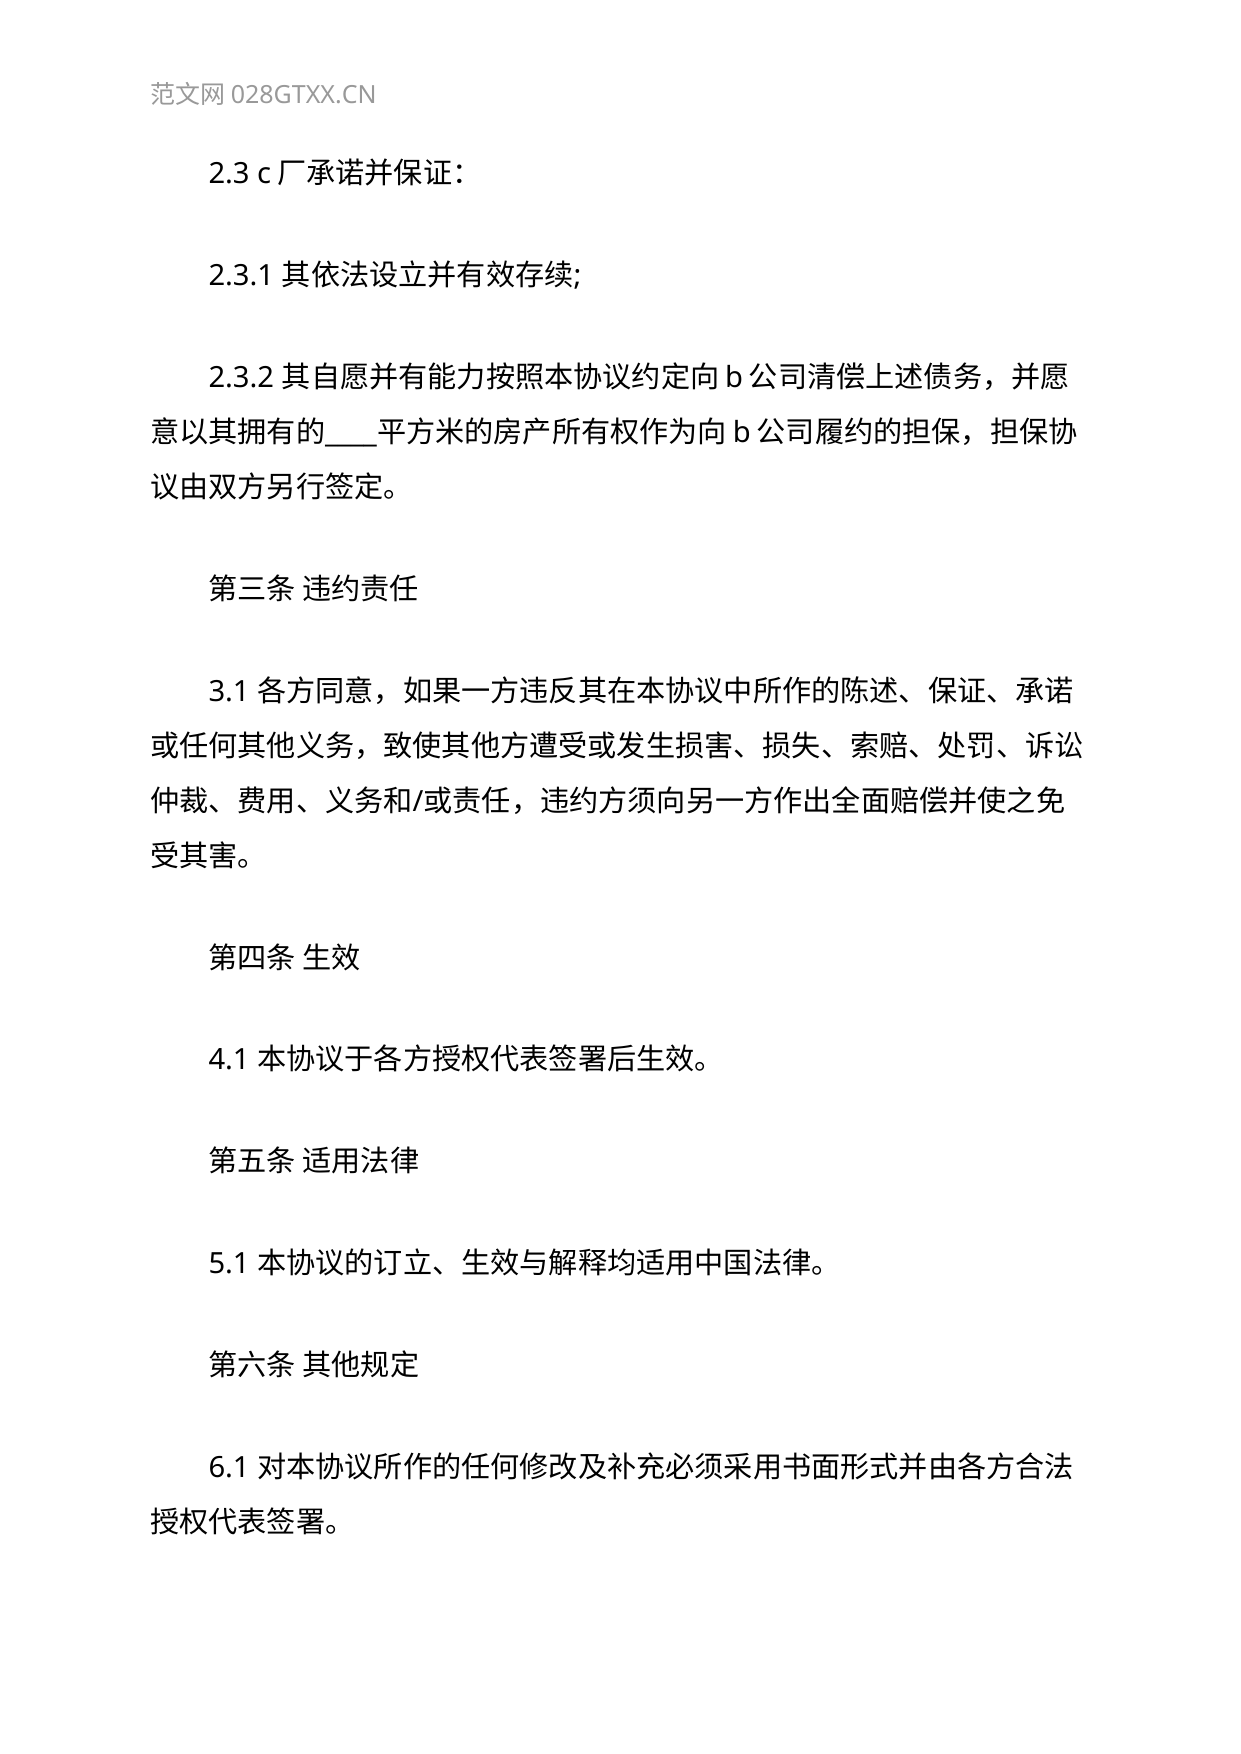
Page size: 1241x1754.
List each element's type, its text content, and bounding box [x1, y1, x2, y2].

text 2.3 c厂承诺并保证： [150, 150, 1090, 192]
text 5.1 本协议的订立、生效与解释均适用中国法律。 [150, 1240, 1090, 1282]
text 3.1 各方同意，如果一方违反其在本协议中所作的陈述、保证、承诺或任何其他义务，致使其他方遭受或发生损害、损失、索赔、处罚、诉讼仲裁、费用、义务和/或责任，违约方须向另一方作出全面赔偿并使之免受其害。 [150, 667, 1090, 875]
text 4.1 本协议于各方授权代表签署后生效。 [150, 1036, 1090, 1078]
text 2.3.1 其依法设立并有效存续; [150, 252, 1090, 294]
text 6.1 对本协议所作的任何修改及补充必须采用书面形式并由各方合法授权代表签署。 [150, 1443, 1090, 1541]
text 2.3.2 其自愿并有能力按照本协议约定向b公司清偿上述债务，并愿意以其拥有的____平方米的房产所有权作为向b公司履约的担保，担保协议由双方另行签定。 [150, 354, 1090, 506]
text 第五条 适用法律 [150, 1138, 1090, 1180]
text 第四条 生效 [150, 934, 1090, 976]
text 第三条 违约责任 [150, 566, 1090, 608]
text 第六条 其他规定 [150, 1342, 1090, 1384]
